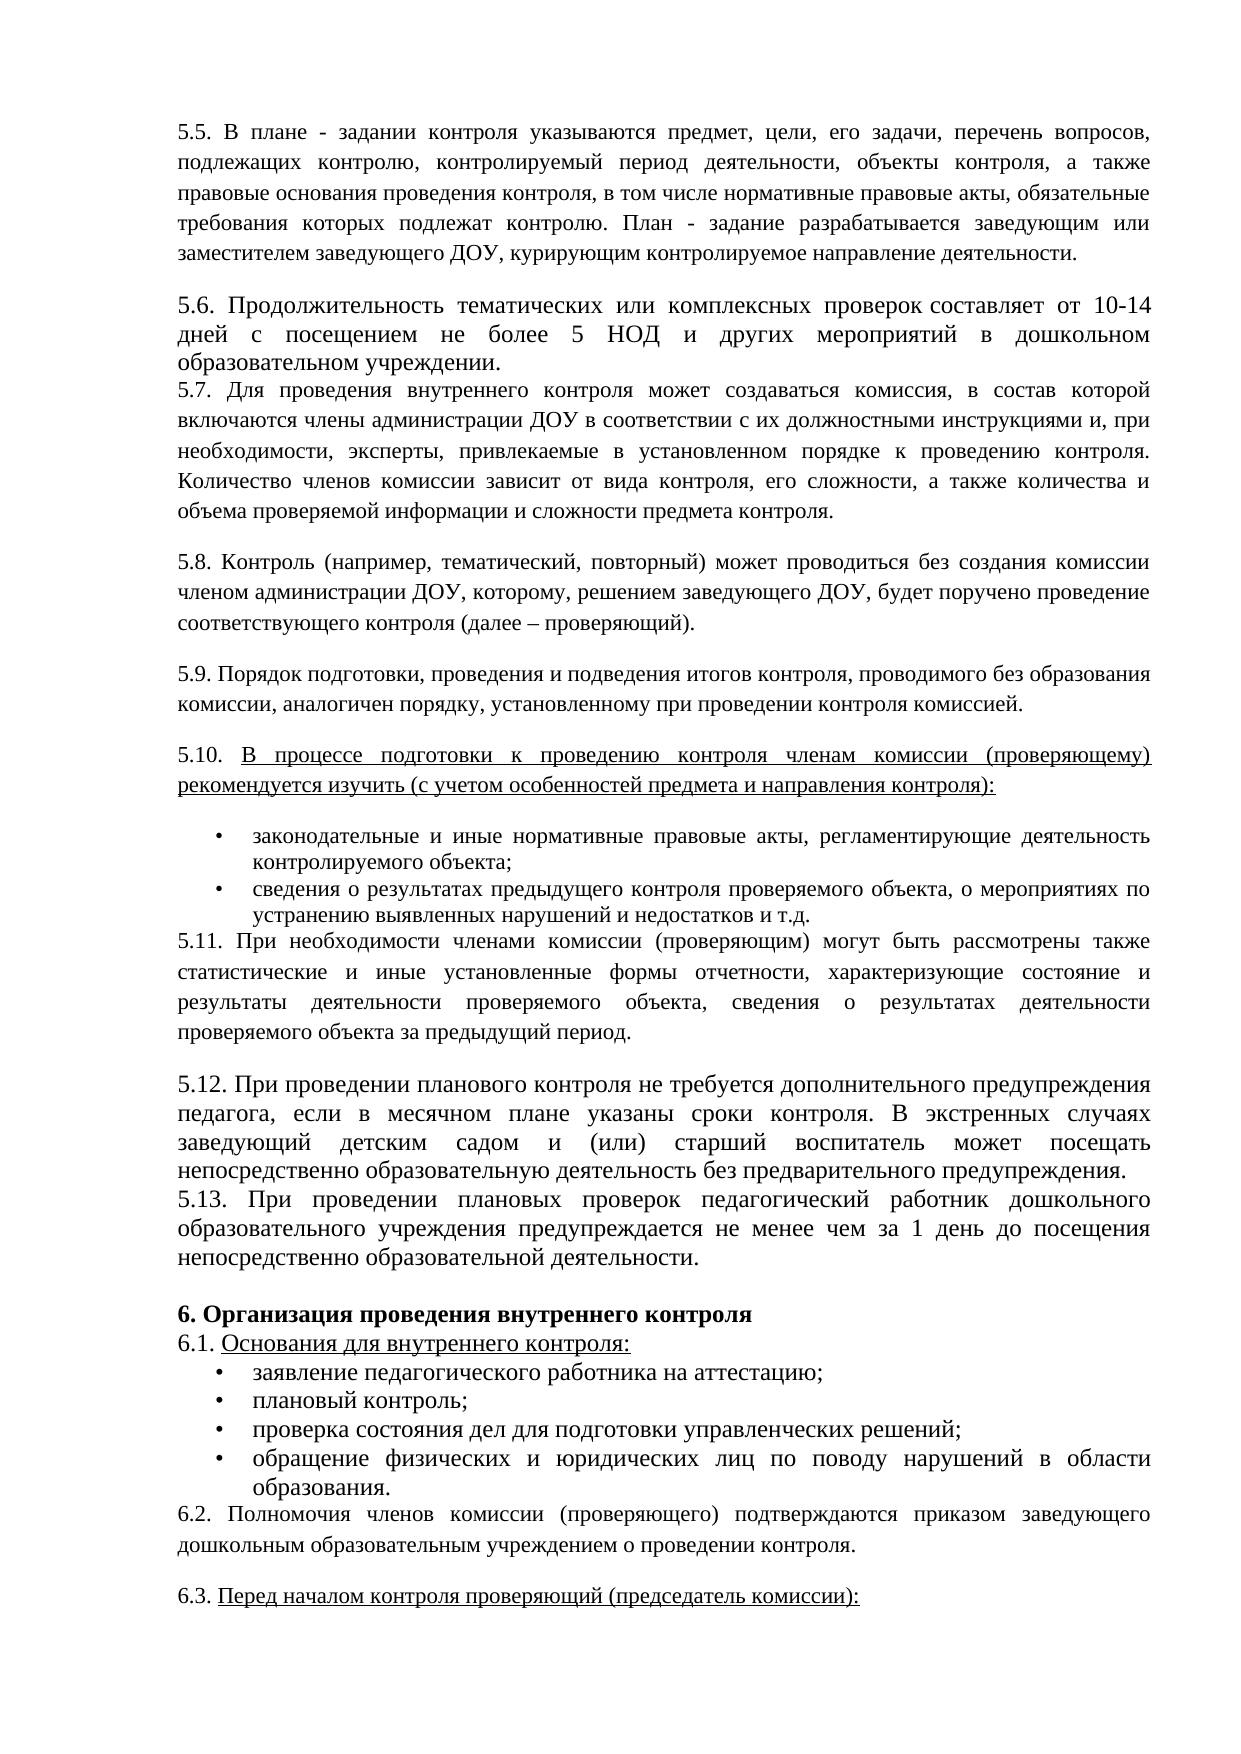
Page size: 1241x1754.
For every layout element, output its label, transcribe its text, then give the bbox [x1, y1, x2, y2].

text 6.3. Перед началом контроля проверяющий (председатель комиссии): [177, 1582, 1152, 1608]
text 5.12. При проведении планового контроля не требуется дополнительного предупреждения педагога, если в месячном плане указаны сроки контроля. В экстренных случаях заведующий детским садом и (или) старший воспитатель может посещать непосредственно образовательную деятельность без предварительного предупреждения. [177, 1069, 1152, 1184]
text 6. Организация проведения внутреннего контроля [177, 1299, 1152, 1328]
text 5.7. Для проведения внутреннего контроля может создаваться комиссия, в состав которой включаются члены администрации ДОУ в соответствии с их должностными инструкциями и, при необходимости, эксперты, привлекаемые в установленном порядке к проведению контроля. Количество членов комиссии зависит от вида контроля, его сложности, а также количества и объема проверяемой информации и сложности предмета контроля. [177, 376, 1152, 523]
list обращение физических и юридических лиц по поводу нарушений в области образования. [215, 1443, 1152, 1500]
list заявление педагогического работника на аттестацию; [215, 1357, 1152, 1385]
list плановый контроль; [215, 1385, 1152, 1414]
text 5.8. Контроль (например, тематический, повторный) может проводиться без создания комиссии членом администрации ДОУ, которому, решением заведующего ДОУ, будет поручено проведение соответствующего контроля (далее – проверяющий). [177, 548, 1152, 635]
text 5.6. Продолжительность тематических или комплексных проверок составляет от 10-14 дней с посещением не более 5 НОД и других мероприятий в дошкольном образовательном учреждении. [177, 290, 1152, 376]
list сведения о результатах предыдущего контроля проверяемого объекта, о мероприятиях по устранению выявленных нарушений и недостатков и т.д. [215, 875, 1152, 927]
text 6.2. Полномочия членов комиссии (проверяющего) подтверждаются приказом заведующего дошкольным образовательным учреждением о проведении контроля. [177, 1500, 1152, 1557]
list проверка состояния дел для подготовки управленческих решений; [215, 1414, 1152, 1443]
text 6.1. Основания для внутреннего контроля: [177, 1328, 1152, 1357]
text 5.10. В процессе подготовки к проведению контроля членам комиссии (проверяющему) рекомендуется изучить (с учетом особенностей предмета и направления контроля): [177, 741, 1152, 797]
text 5.11. При необходимости членами комиссии (проверяющим) могут быть рассмотрены также статистические и иные установленные формы отчетности, характеризующие состояние и результаты деятельности проверяемого объекта, сведения о результатах деятельности проверяемого объекта за предыдущий период. [177, 927, 1152, 1044]
text 5.13. При проведении плановых проверок педагогический работник дошкольного образовательного учреждения предупреждается не менее чем за 1 день до посещения непосредственно образовательной деятельности. [177, 1184, 1152, 1270]
text 5.5. В плане - задании контроля указываются предмет, цели, его задачи, перечень вопросов, подлежащих контролю, контролируемый период деятельности, объекты контроля, а также правовые основания проведения контроля, в том числе нормативные правовые акты, обязательные требования которых подлежат контролю. План - задание разрабатывается заведующим или заместителем заведующего ДОУ, курирующим контролируемое направление деятельности. [177, 118, 1152, 265]
text 5.9. Порядок подготовки, проведения и подведения итогов контроля, проводимого без образования комиссии, аналогичен порядку, установленному при проведении контроля комиссией. [177, 659, 1152, 716]
list законодательные и иные нормативные правовые акты, регламентирующие деятельность контролируемого объекта; [215, 822, 1152, 875]
